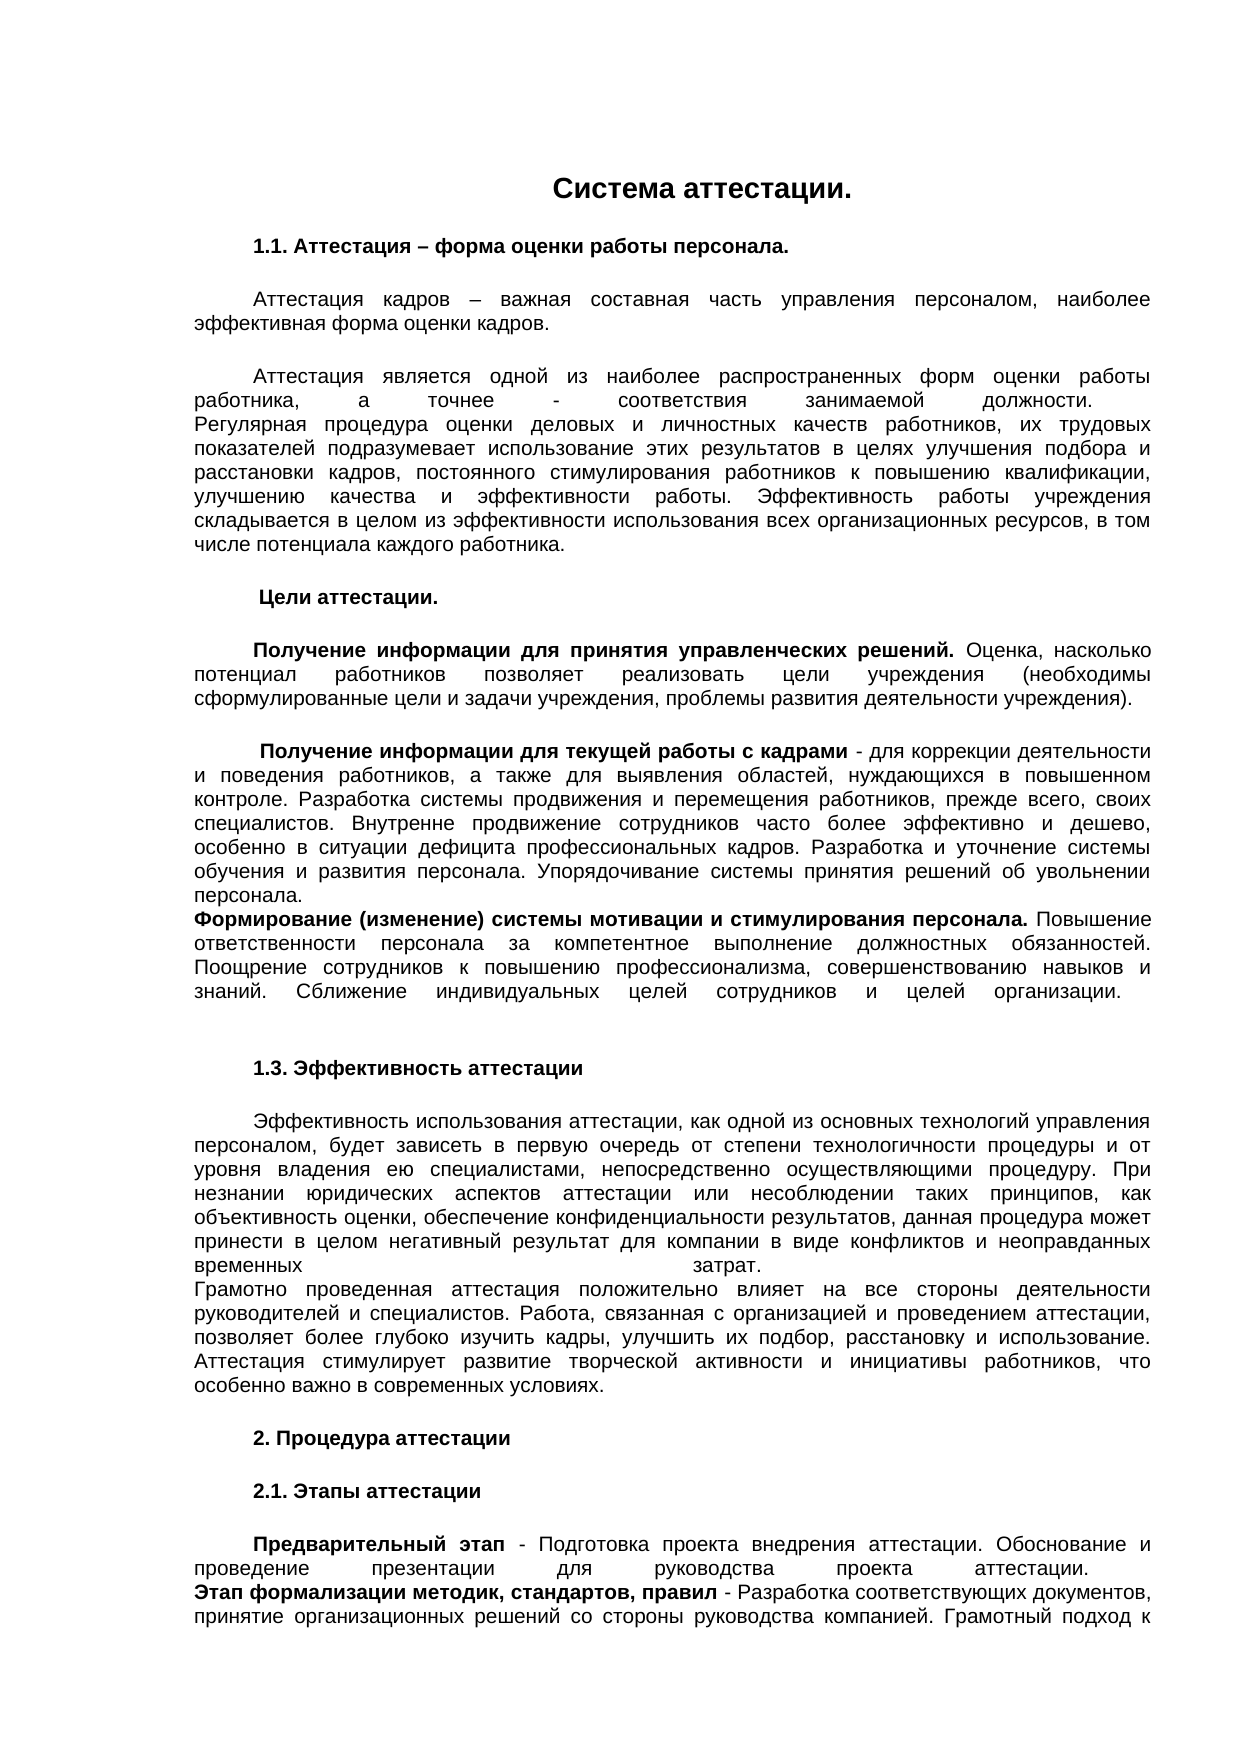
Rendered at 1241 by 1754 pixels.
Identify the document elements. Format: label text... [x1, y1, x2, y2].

text Получение информации для принятия управленческих решений. Оценка, насколько потенциал работников позволяет реализовать цели учреждения (необходимы сформулированные цели и задачи учреждения, проблемы развития деятельности учреждения). [194, 638, 1152, 710]
text 1.1. Аттестация – форма оценки работы персонала. [194, 234, 1152, 258]
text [194, 1532, 1152, 1628]
text Аттестация является одной из наиболее распространенных форм оценки работы работника, а точнее - соответствия занимаемой должности. Регулярная процедура оценки деловых и личностных качеств работников, их трудовых показателей подразумевает использование этих результатов в целях улучшения подбора и расстановки кадров, постоянного стимулирования работников к повышению квалификации, улучшению качества и эффективности работы. Эффективность работы учреждения складывается в целом из эффективности использования всех организационных ресурсов, в том числе потенциала каждого работника. [194, 364, 1152, 556]
text Эффективность использования аттестации, как одной из основных технологий управления персоналом, будет зависеть в первую очередь от степени технологичности процедуры и от уровня владения ею специалистами, непосредственно осуществляющими процедуру. При незнании юридических аспектов аттестации или несоблюдении таких принципов, как объективность оценки, обеспечение конфиденциальности результатов, данная процедура может принести в целом негативный результат для компании в виде конфликтов и неоправданных временных затрат. Грамотно проведенная аттестация положительно влияет на все стороны деятельности руководителей и специалистов. Работа, связанная с организацией и проведением аттестации, позволяет более глубоко изучить кадры, улучшить их подбор, расстановку и использование. Аттестация стимулирует развитие творческой активности и инициативы работников, что особенно важно в современных условиях. [194, 1109, 1152, 1396]
text 2.1. Этапы аттестации [194, 1479, 1152, 1503]
text Цели аттестации. [194, 585, 1152, 609]
text 1.3. Эффективность аттестации [194, 1056, 1152, 1080]
text Система аттестации. [194, 171, 1152, 205]
text Получение информации для текущей работы с кадрами - для коррекции деятельности и поведения работников, а также для выявления областей, нуждающихся в повышенном контроле. Разработка системы продвижения и перемещения работников, прежде всего, своих специалистов. Внутренне продвижение сотрудников часто более эффективно и дешево, особенно в ситуации дефицита профессиональных кадров. Разработка и уточнение системы обучения и развития персонала. Упорядочивание системы принятия решений об увольнении персонала. Формирование (изменение) системы мотивации и стимулирования персонала. Повышение ответственности персонала за компетентное выполнение должностных обязанностей. Поощрение сотрудников к повышению профессионализма, совершенствованию навыков и знаний. Сближение индивидуальных целей сотрудников и целей организации. [194, 739, 1152, 1027]
text Аттестация кадров – важная составная часть управления персоналом, наиболее эффективная форма оценки кадров. [194, 287, 1152, 335]
text 2. Процедура аттестации [194, 1426, 1152, 1449]
